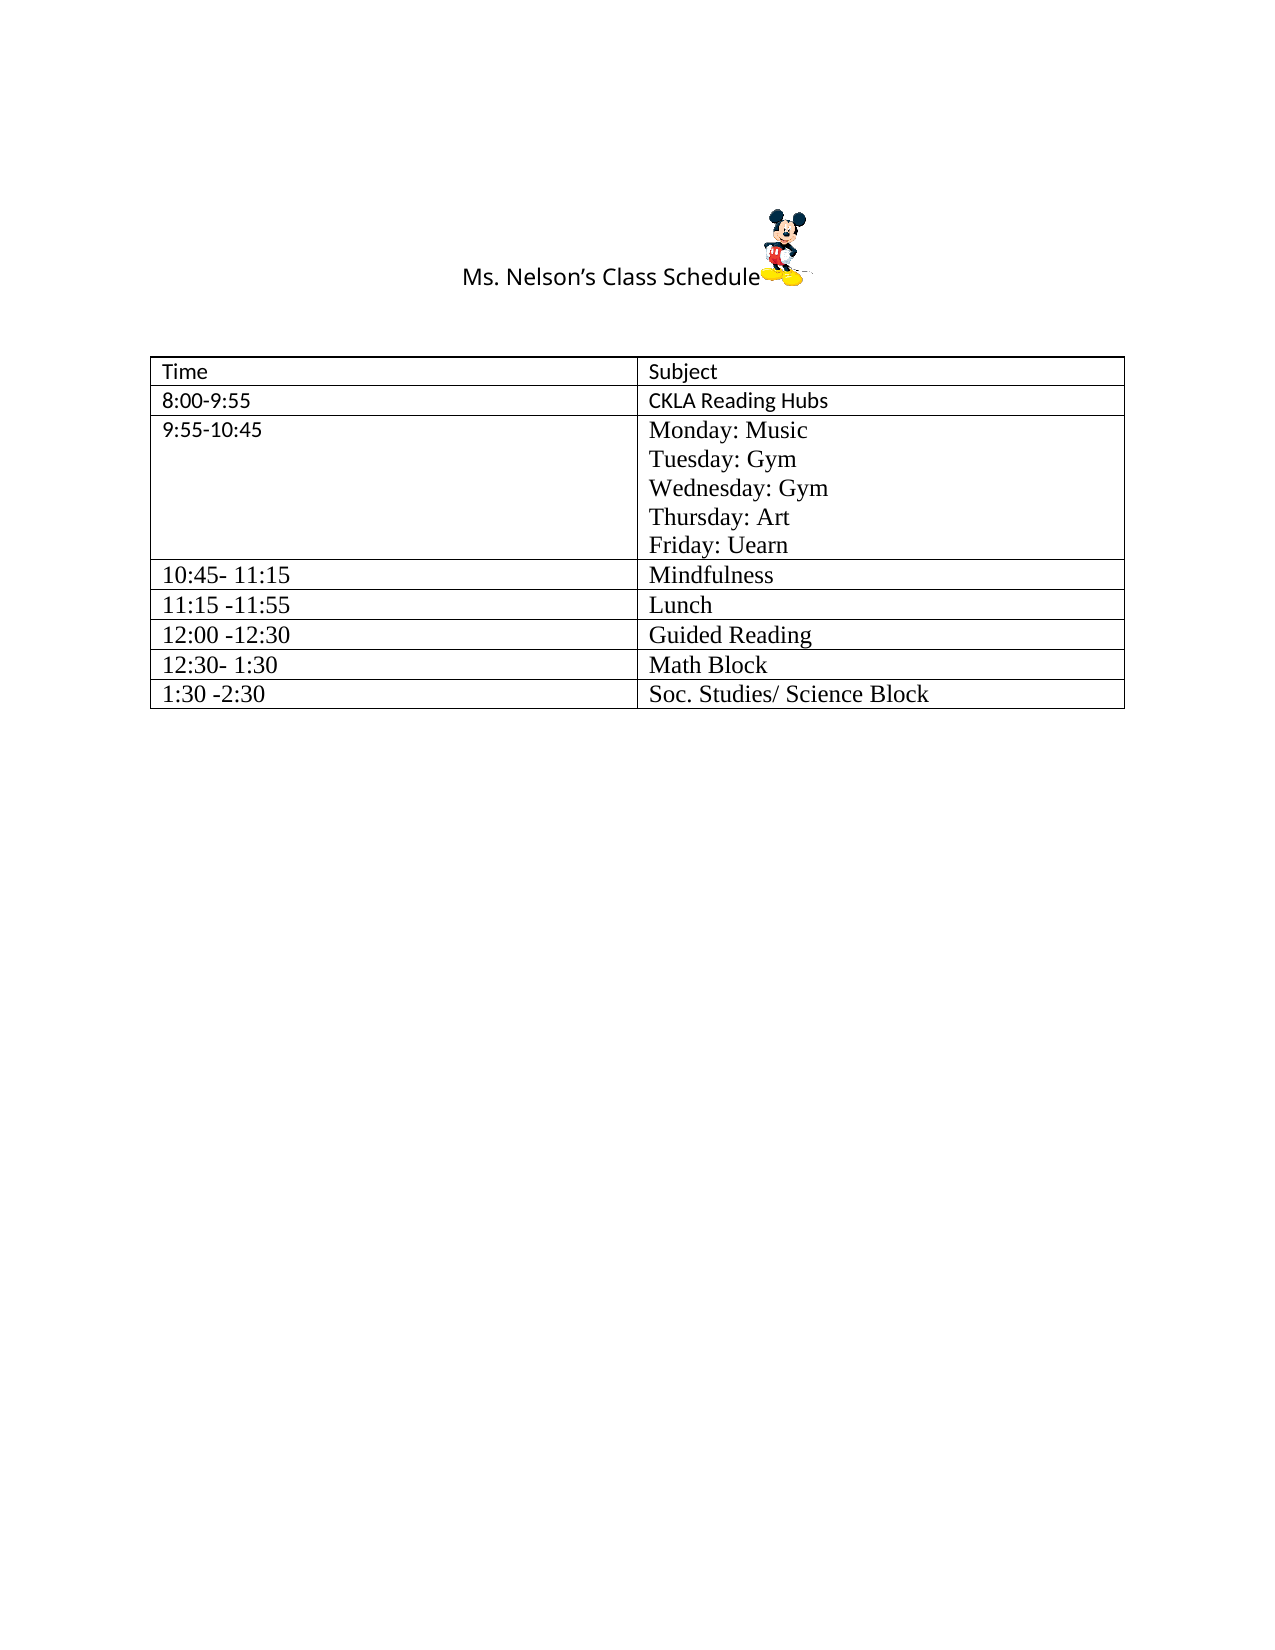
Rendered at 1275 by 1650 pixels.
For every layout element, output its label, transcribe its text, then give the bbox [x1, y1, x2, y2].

table_cell CKLA Reading Hubs [638, 386, 1124, 414]
table_cell Guided Reading [638, 620, 1124, 649]
table_cell Math Block [638, 650, 1124, 678]
table_header Subject [638, 358, 1124, 385]
table_cell 12:30- 1:30 [151, 650, 637, 678]
table_cell Monday: Music Tuesday: Gym Wednesday: Gym Thursday: Art Friday: Uearn [638, 416, 1124, 559]
table_cell Lunch [638, 590, 1124, 619]
table_header Time [151, 358, 637, 385]
table_cell 1:30 -2:30 [151, 680, 637, 708]
picture [760, 209, 814, 286]
table_cell 8:00-9:55 [151, 386, 637, 414]
table_cell 11:15 -11:55 [151, 590, 637, 619]
table_cell Soc. Studies/ Science Block [638, 680, 1124, 708]
table_cell 12:00 -12:30 [151, 620, 637, 649]
text Ms. Nelson’s Class Schedule [150, 209, 1125, 292]
table_cell 10:45- 11:15 [151, 560, 637, 589]
table_cell Mindfulness [638, 560, 1124, 589]
table_cell 9:55-10:45 [151, 416, 637, 559]
